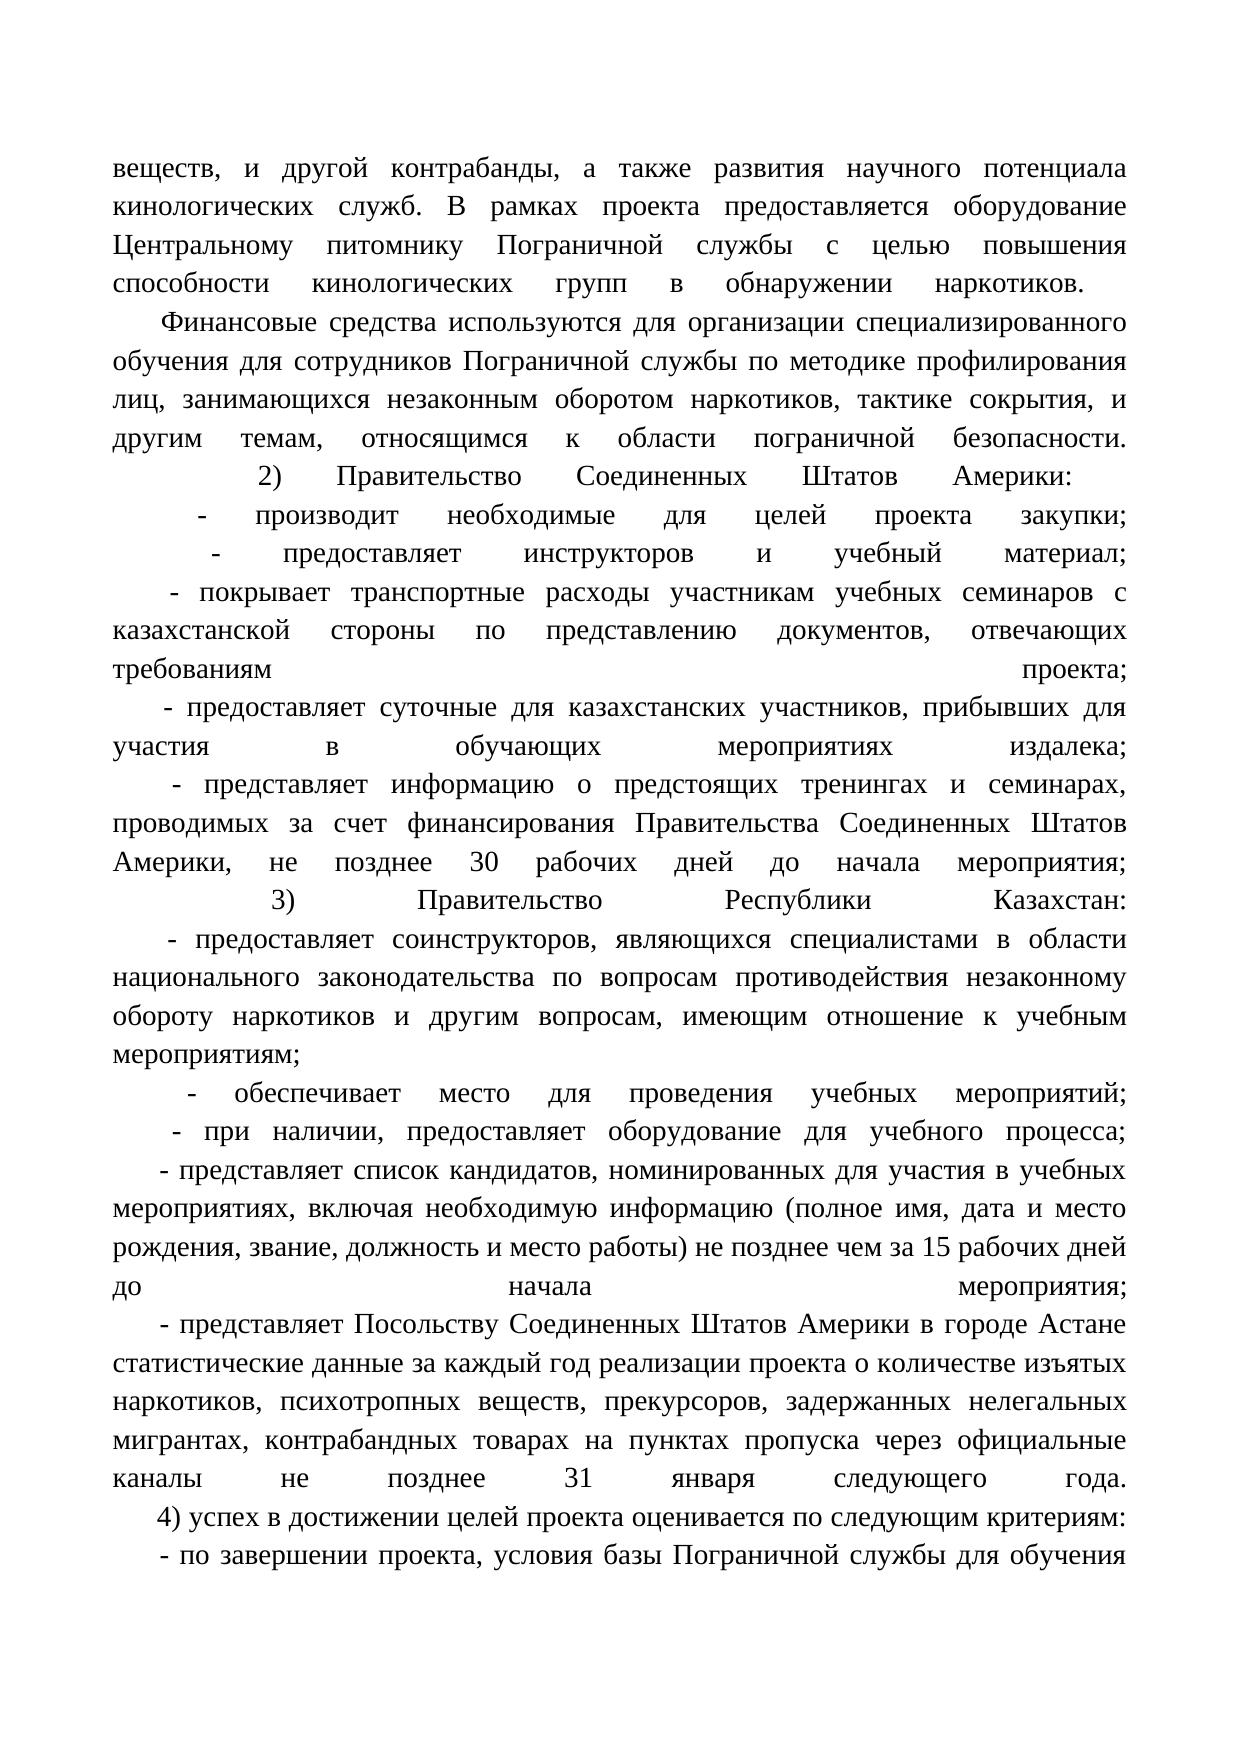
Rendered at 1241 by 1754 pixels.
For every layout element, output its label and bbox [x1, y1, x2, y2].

text [112, 150, 1128, 1571]
